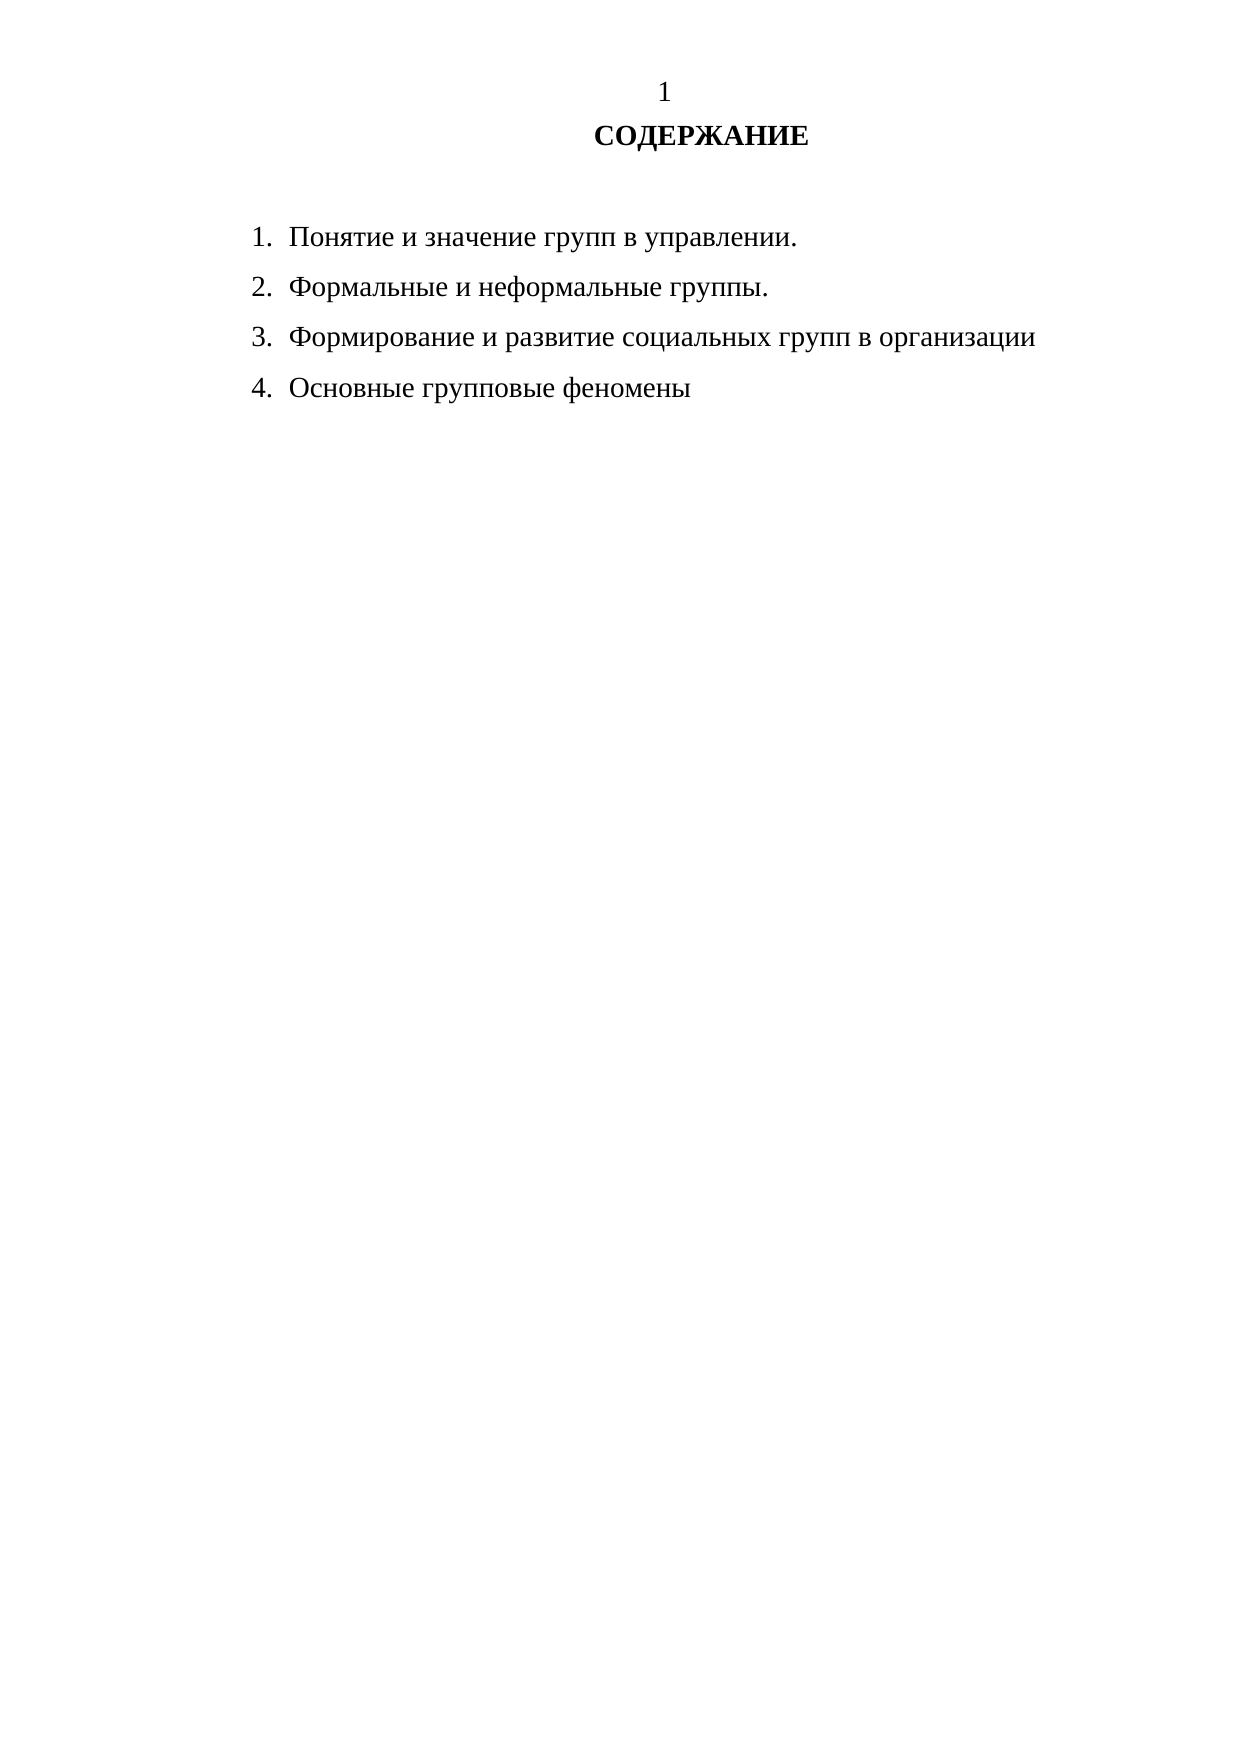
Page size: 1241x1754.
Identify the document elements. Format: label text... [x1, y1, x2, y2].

list Основные групповые феномены [177, 370, 1152, 403]
list Понятие и значение групп в управлении. [177, 219, 1152, 252]
list Формальные и неформальные группы. [177, 269, 1152, 303]
text СОДЕРЖАНИЕ [177, 118, 1152, 152]
list Формирование и развитие социальных групп в организации [177, 319, 1152, 353]
